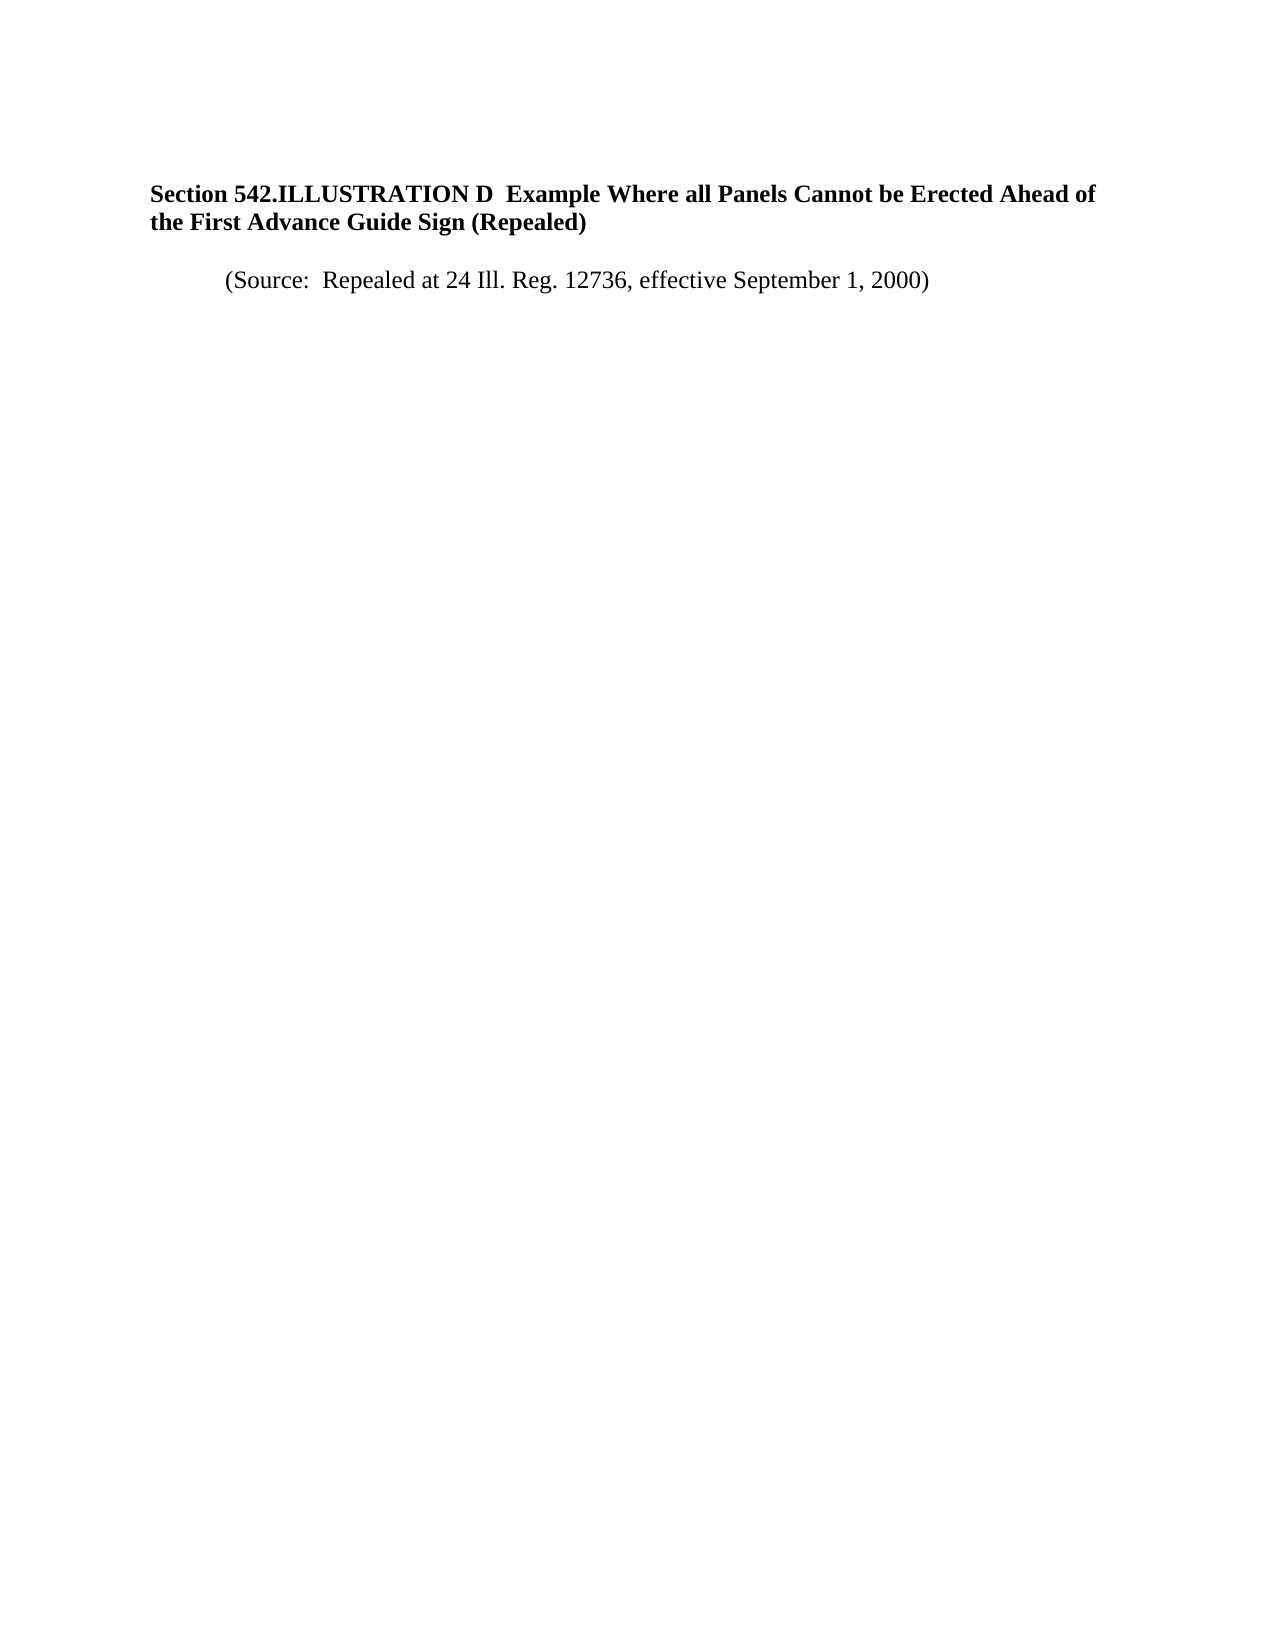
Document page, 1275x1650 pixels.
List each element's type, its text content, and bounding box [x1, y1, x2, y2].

text (Source: Repealed at 24 Ill. Reg. 12736, effective September 1, 2000) [225, 265, 1125, 294]
text Section 542.ILLUSTRATION D Example Where all Panels Cannot be Erected Ahead of the First Advance Guide Sign (Repealed) [150, 179, 1125, 236]
